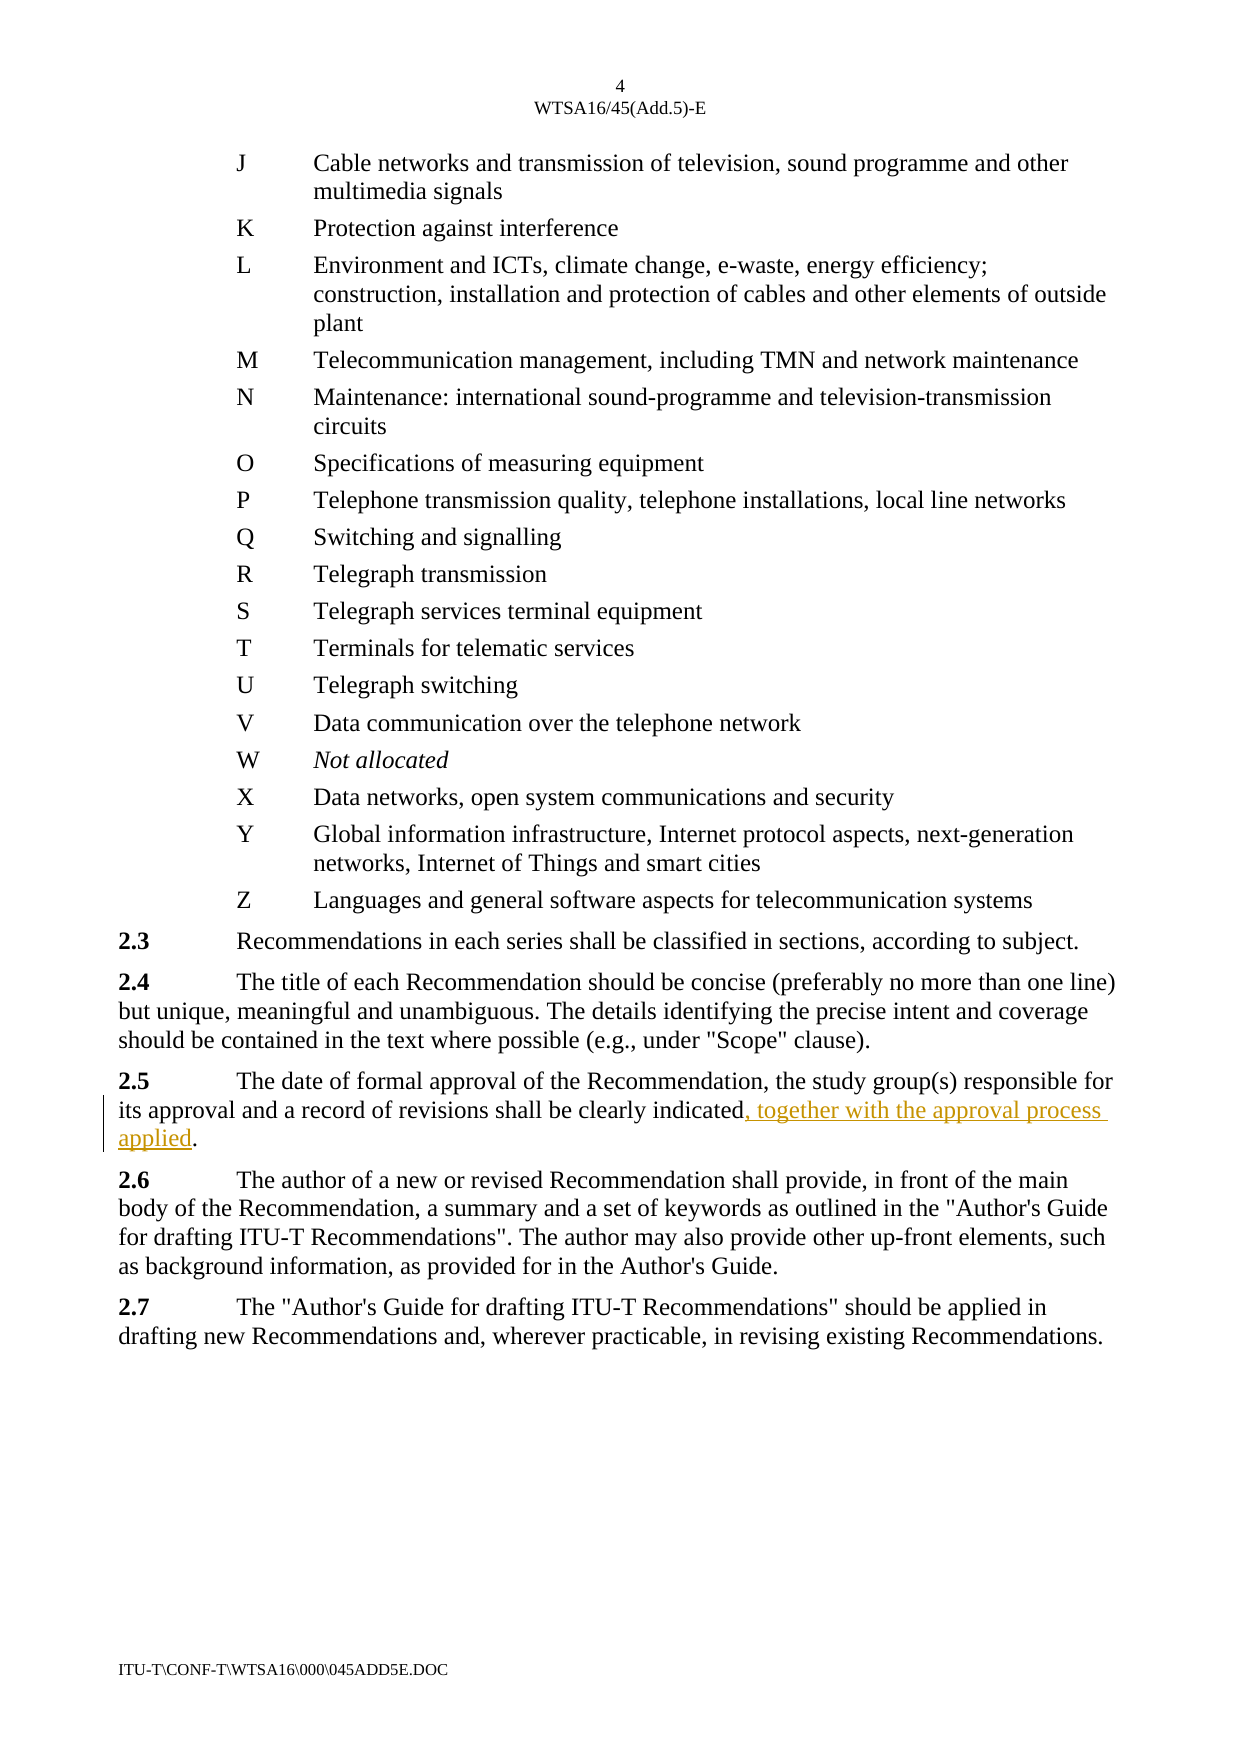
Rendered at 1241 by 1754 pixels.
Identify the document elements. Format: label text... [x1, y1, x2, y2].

text O Specifications of measuring equipment [236, 448, 1122, 477]
text P Telephone transmission quality, telephone installations, local line networks [236, 485, 1122, 514]
text Q Switching and signalling [236, 522, 1122, 551]
text L Environment and ICTs, climate change, e-waste, energy efficiency; construction, installation and protection of cables and other elements of outside plant [236, 251, 1122, 337]
text J Cable networks and transmission of television, sound programme and other multimedia signals [236, 148, 1122, 205]
text 2.7 The "Author's Guide for drafting ITU-T Recommendations" should be applied in drafting new Recommendations and, wherever practicable, in revising existing Recommendations. [118, 1292, 1122, 1350]
text S Telegraph services terminal equipment [236, 596, 1122, 625]
text R Telegraph transmission [236, 559, 1122, 588]
text Y Global information infrastructure, Internet protocol aspects, next-generation networks, Internet of Things and smart cities [236, 819, 1122, 876]
text W Not allocated [236, 745, 1122, 773]
text V Data communication over the telephone network [236, 708, 1122, 736]
text 2.3 Recommendations in each series shall be classified in sections, according to subject. [118, 926, 1122, 955]
text K Protection against interference [236, 213, 1122, 242]
text Z Languages and general software aspects for telecommunication systems [236, 885, 1122, 913]
text N Maintenance: international sound-programme and television-transmission circuits [236, 382, 1122, 440]
text 2.5 The date of formal approval of the Recommendation, the study group(s) responsible for its approval and a record of revisions shall be clearly indicated. [118, 1066, 1122, 1152]
text 2.6 The author of a new or revised Recommendation shall provide, in front of the main body of the Recommendation, a summary and a set of keywords as outlined in the "Author's Guide for drafting ITU-T Recommendations". The author may also provide other up-front elements, such as background information, as provided for in the Author's Guide. [118, 1165, 1122, 1280]
text M Telecommunication management, including TMN and network maintenance [236, 345, 1122, 374]
text U Telegraph switching [236, 671, 1122, 699]
text 2.4 The title of each Recommendation should be concise (preferably no more than one line) but unique, meaningful and unambiguous. The details identifying the precise intent and coverage should be contained in the text where possible (e.g., under "Scope" clause). [118, 967, 1122, 1053]
text X Data networks, open system communications and security [236, 782, 1122, 811]
text T Terminals for telematic services [236, 633, 1122, 662]
